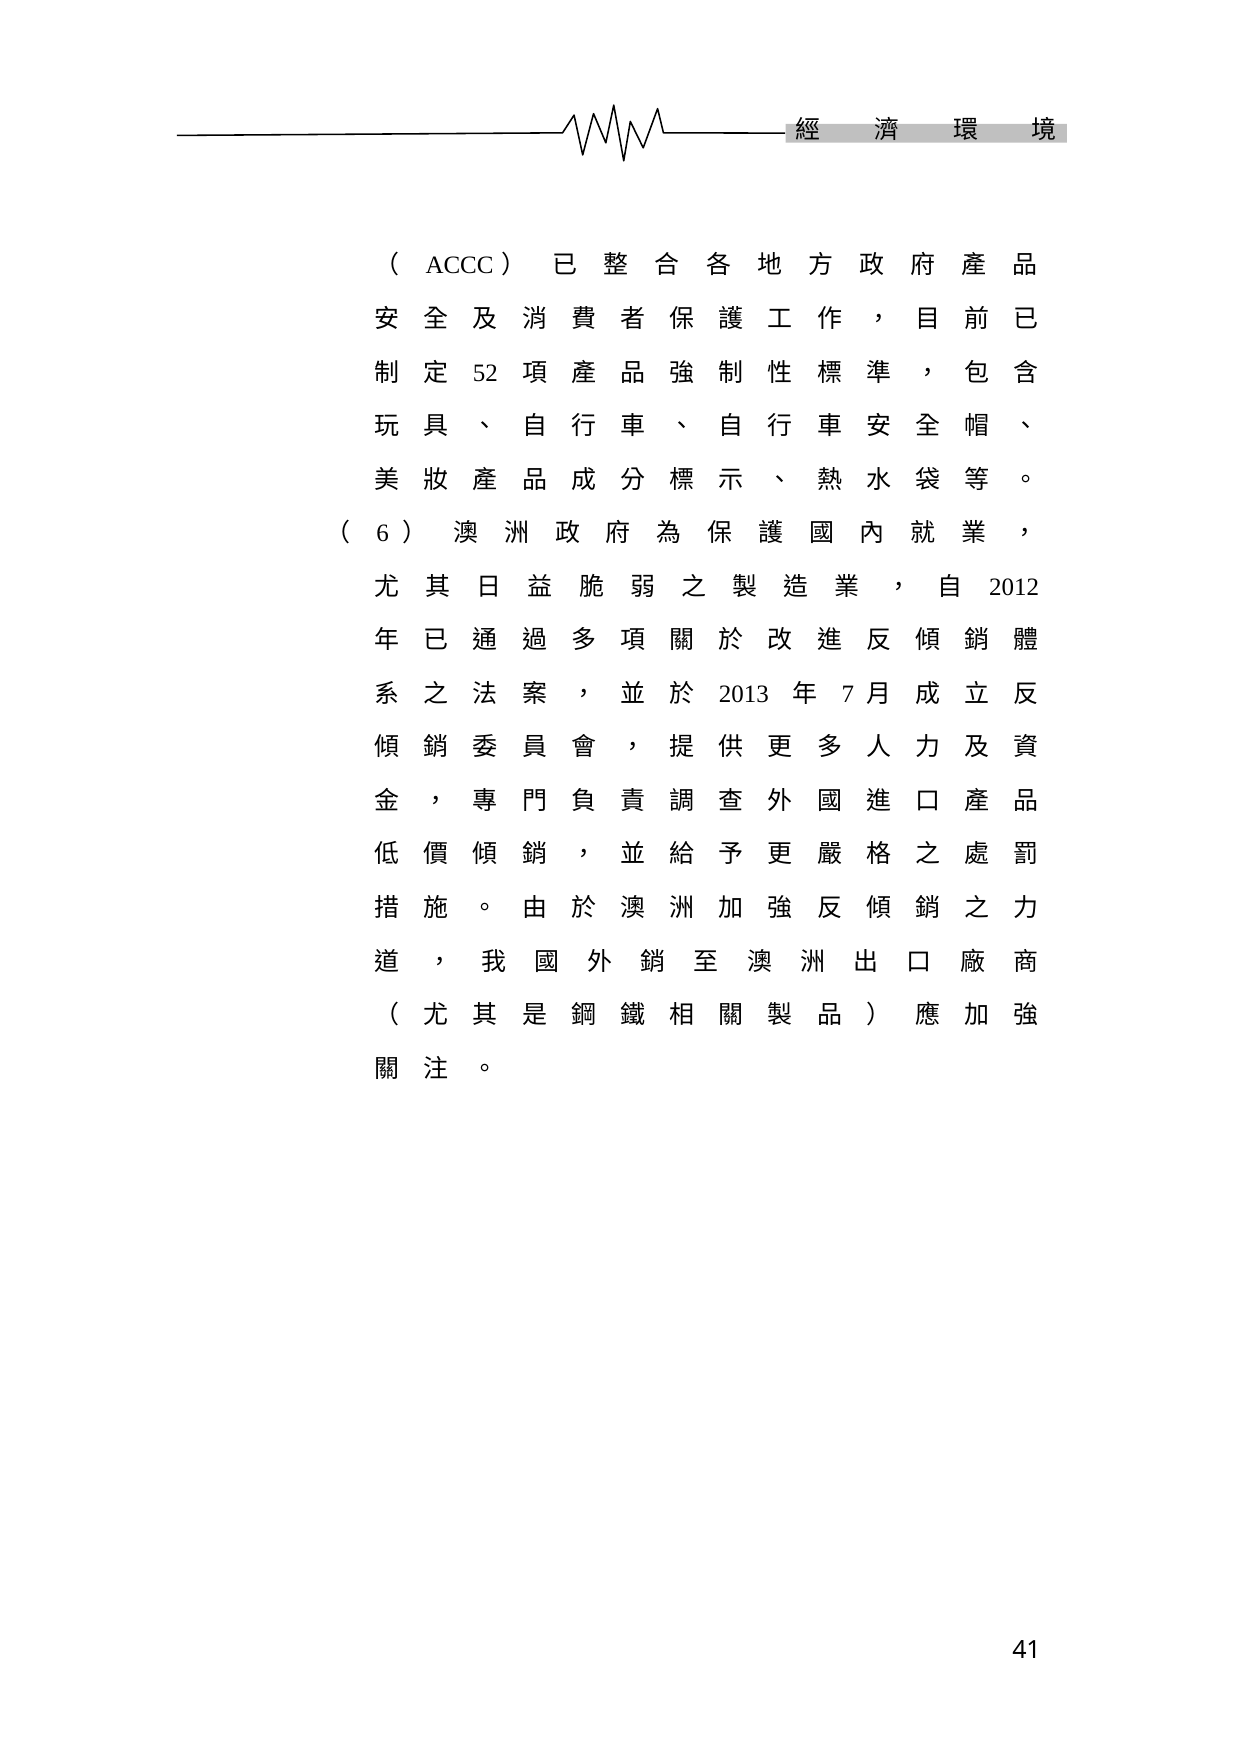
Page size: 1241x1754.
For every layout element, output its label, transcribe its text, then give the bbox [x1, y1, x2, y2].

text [301, 236, 1063, 504]
text （6）澳洲政府為保護國內就業，尤其日益脆弱之製造業，自2012年已通過多項關於改進反傾銷體系之法案，並於2013年7月成立反傾銷委員會，提供更多人力及資金，專門負責調查外國進口產品低價傾銷，並給予更嚴格之處罰措施。由於澳洲加強反傾銷之力道，我國外銷至澳洲出口廠商（尤其是鋼鐵相關製品）應加強關注。 [301, 504, 1063, 1093]
